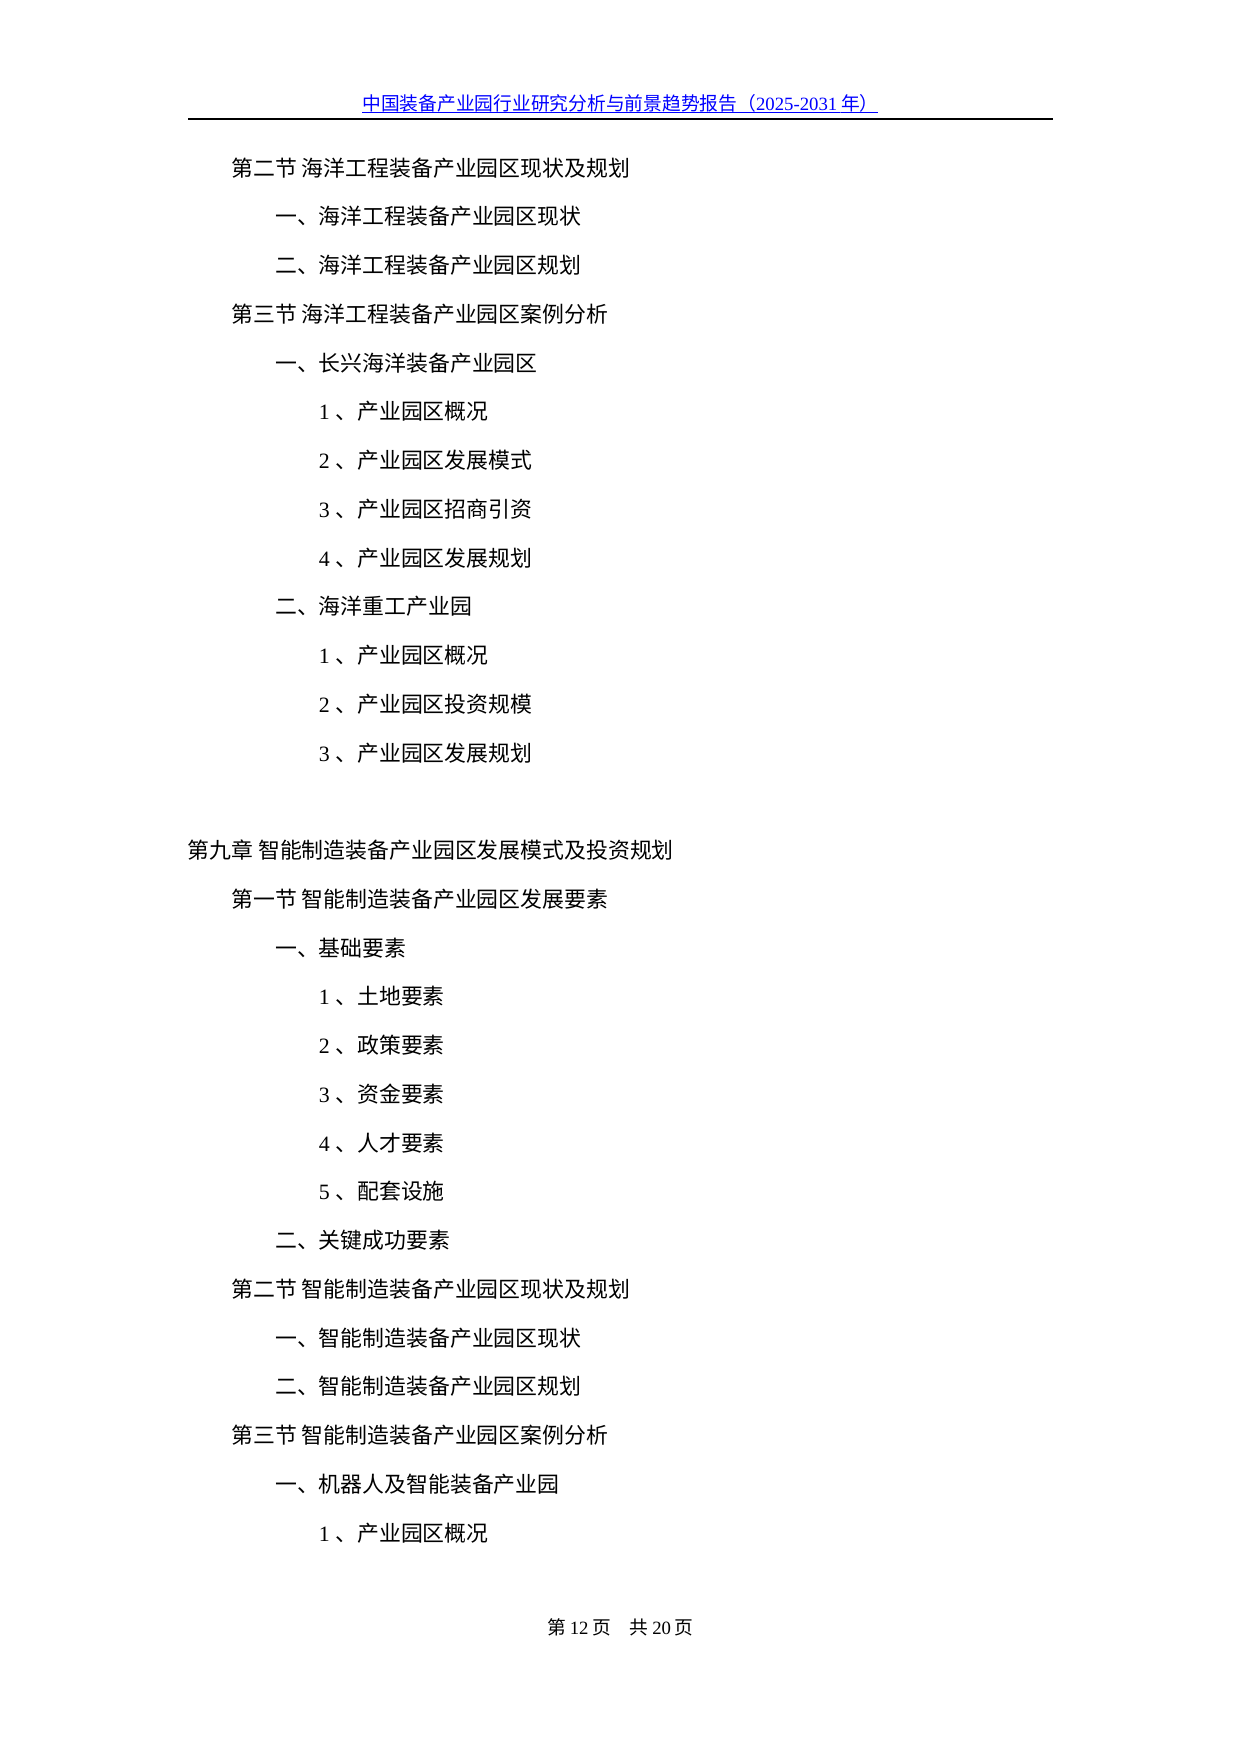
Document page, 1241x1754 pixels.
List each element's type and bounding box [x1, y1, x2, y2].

text [187, 150, 1053, 1548]
